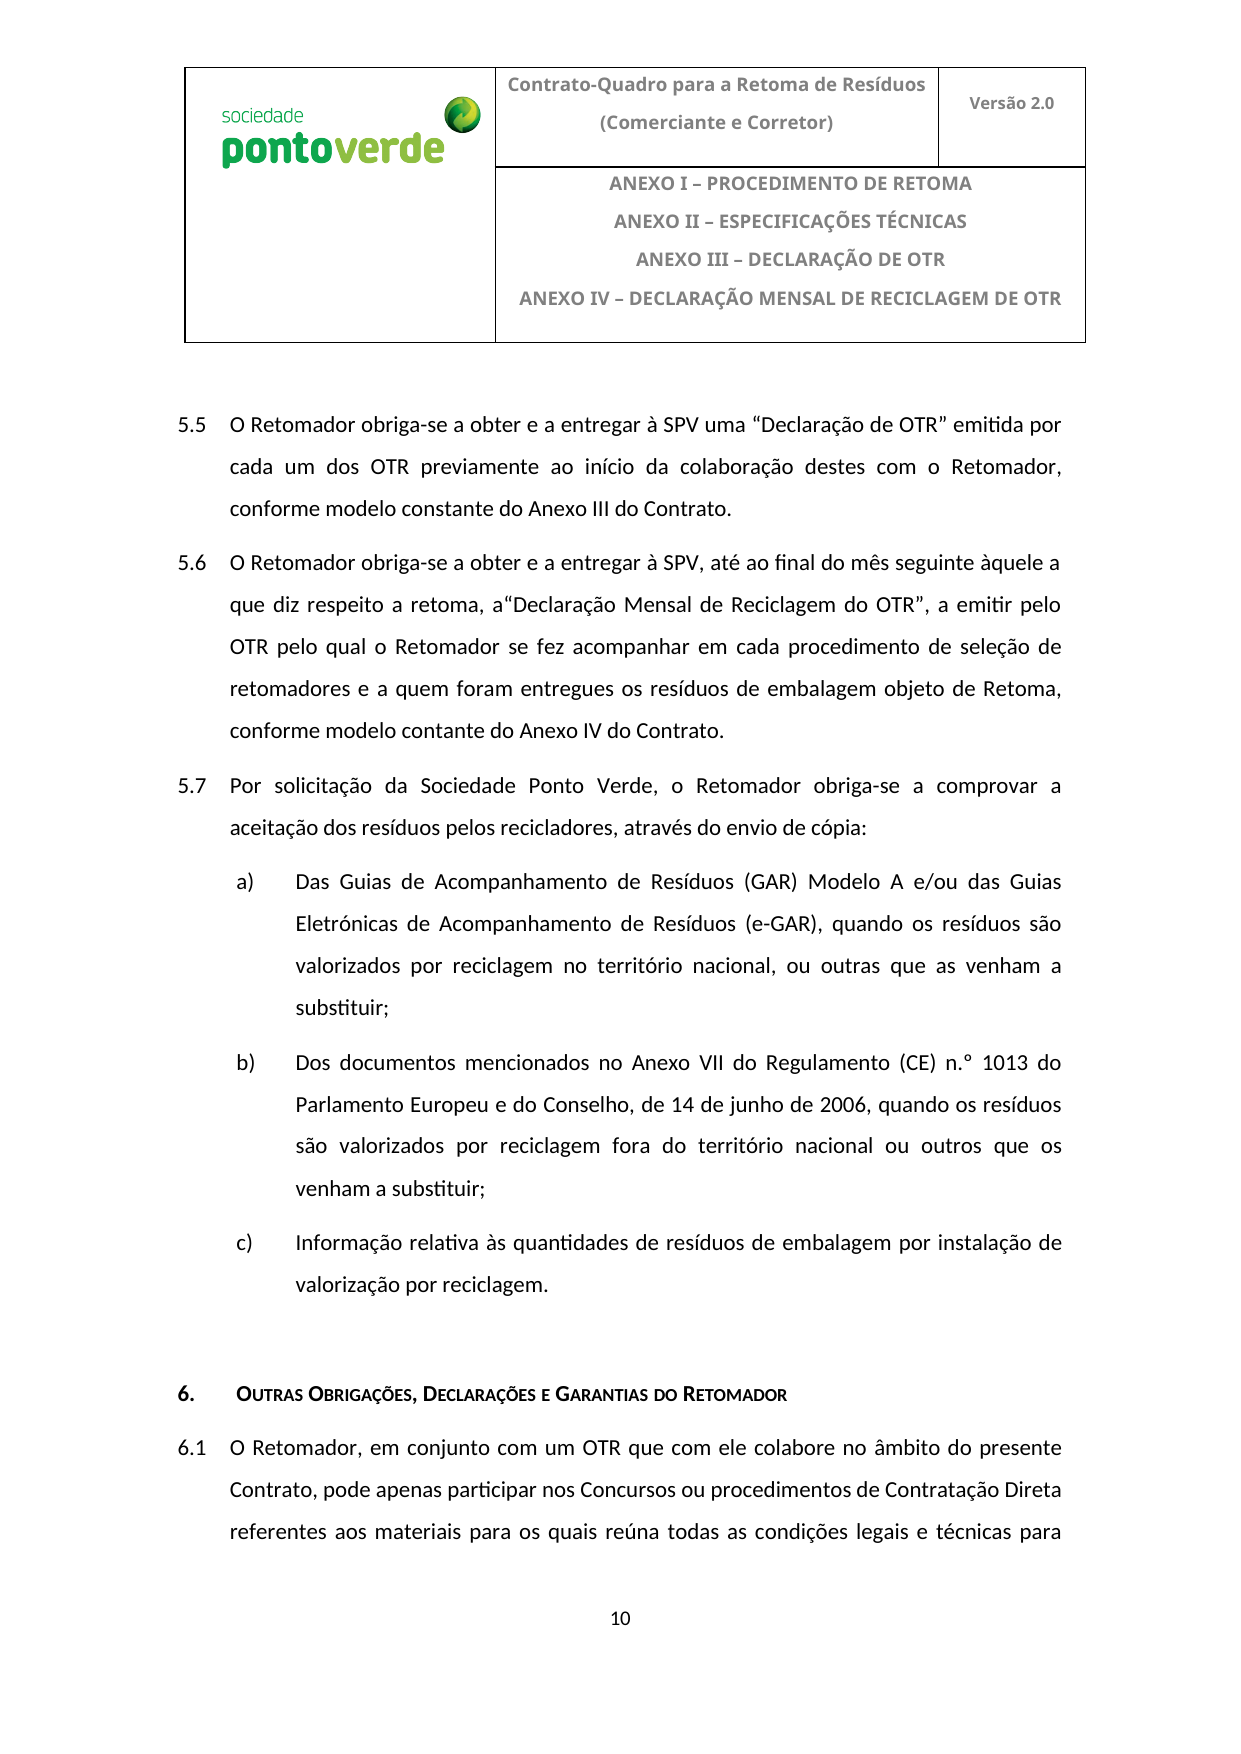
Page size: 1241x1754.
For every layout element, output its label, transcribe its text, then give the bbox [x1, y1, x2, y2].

list O Retomador obriga-se a obter e a entregar à SPV, até ao final do mês seguinte àquele a que diz respeito a retoma, a“Declaração Mensal de Reciclagem do OTR”, a emitir pelo OTR pelo qual o Retomador se fez acompanhar em cada procedimento de seleção de retomadores e a quem foram entregues os resíduos de embalagem objeto de Retoma, conforme modelo contante do Anexo IV do Contrato. [177, 548, 1063, 744]
list Outras Obrigações, Declarações e Garantias do Retomador [177, 1379, 1063, 1407]
picture [185, 90, 485, 191]
list Por solicitação da Sociedade Ponto Verde, o Retomador obriga-se a comprovar a aceitação dos resíduos pelos recicladores, através do envio de cópia: [177, 771, 1063, 841]
list Das Guias de Acompanhamento de Resíduos (GAR) Modelo A e/ou das Guias Eletrónicas de Acompanhamento de Resíduos (e-GAR), quando os resíduos são valorizados por reciclagem no território nacional, ou outras que as venham a substituir; [236, 867, 1063, 1021]
list Dos documentos mencionados no Anexo VII do Regulamento (CE) n.º 1013 do Parlamento Europeu e do Conselho, de 14 de junho de 2006, quando os resíduos são valorizados por reciclagem fora do território nacional ou outros que os venham a substituir; [236, 1048, 1063, 1202]
list O Retomador obriga-se a obter e a entregar à SPV uma “Declaração de OTR” emitida por cada um dos OTR previamente ao início da colaboração destes com o Retomador, conforme modelo constante do Anexo III do Contrato. [177, 410, 1063, 522]
list Informação relativa às quantidades de resíduos de embalagem por instalação de valorização por reciclagem. [236, 1228, 1063, 1298]
